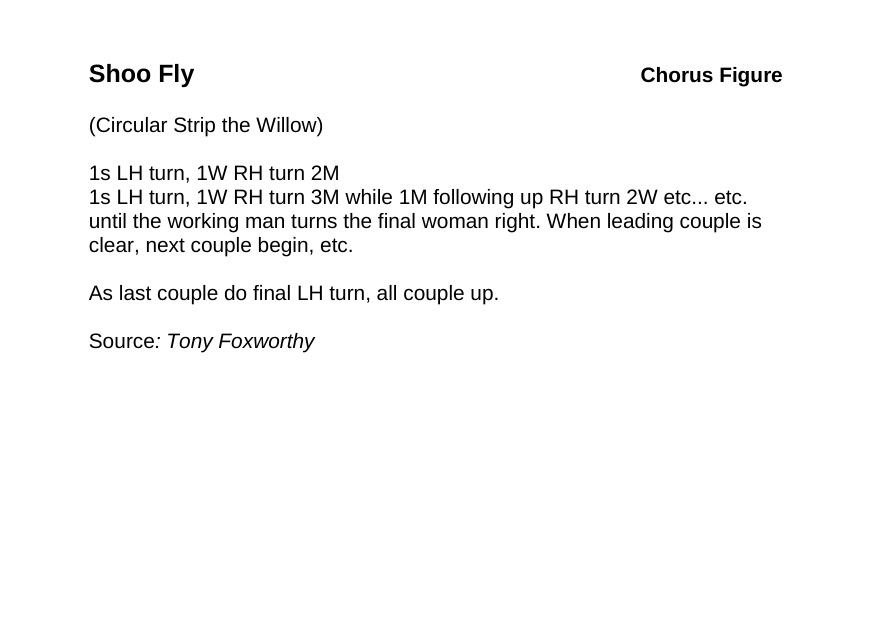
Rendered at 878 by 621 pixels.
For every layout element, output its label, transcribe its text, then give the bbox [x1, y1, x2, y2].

text (Circular Strip the Willow) [89, 113, 788, 137]
text Source: Tony Foxworthy [89, 328, 788, 352]
text As last couple do final LH turn, all couple up. [89, 281, 788, 304]
text Shoo Fly Chorus Figure [89, 59, 788, 88]
text 1s LH turn, 1W RH turn 2M [89, 161, 788, 185]
text 1s LH turn, 1W RH turn 3M while 1M following up RH turn 2W etc... etc. until the working man turns the final woman right. When leading couple is clear, next couple begin, etc. [89, 185, 788, 257]
